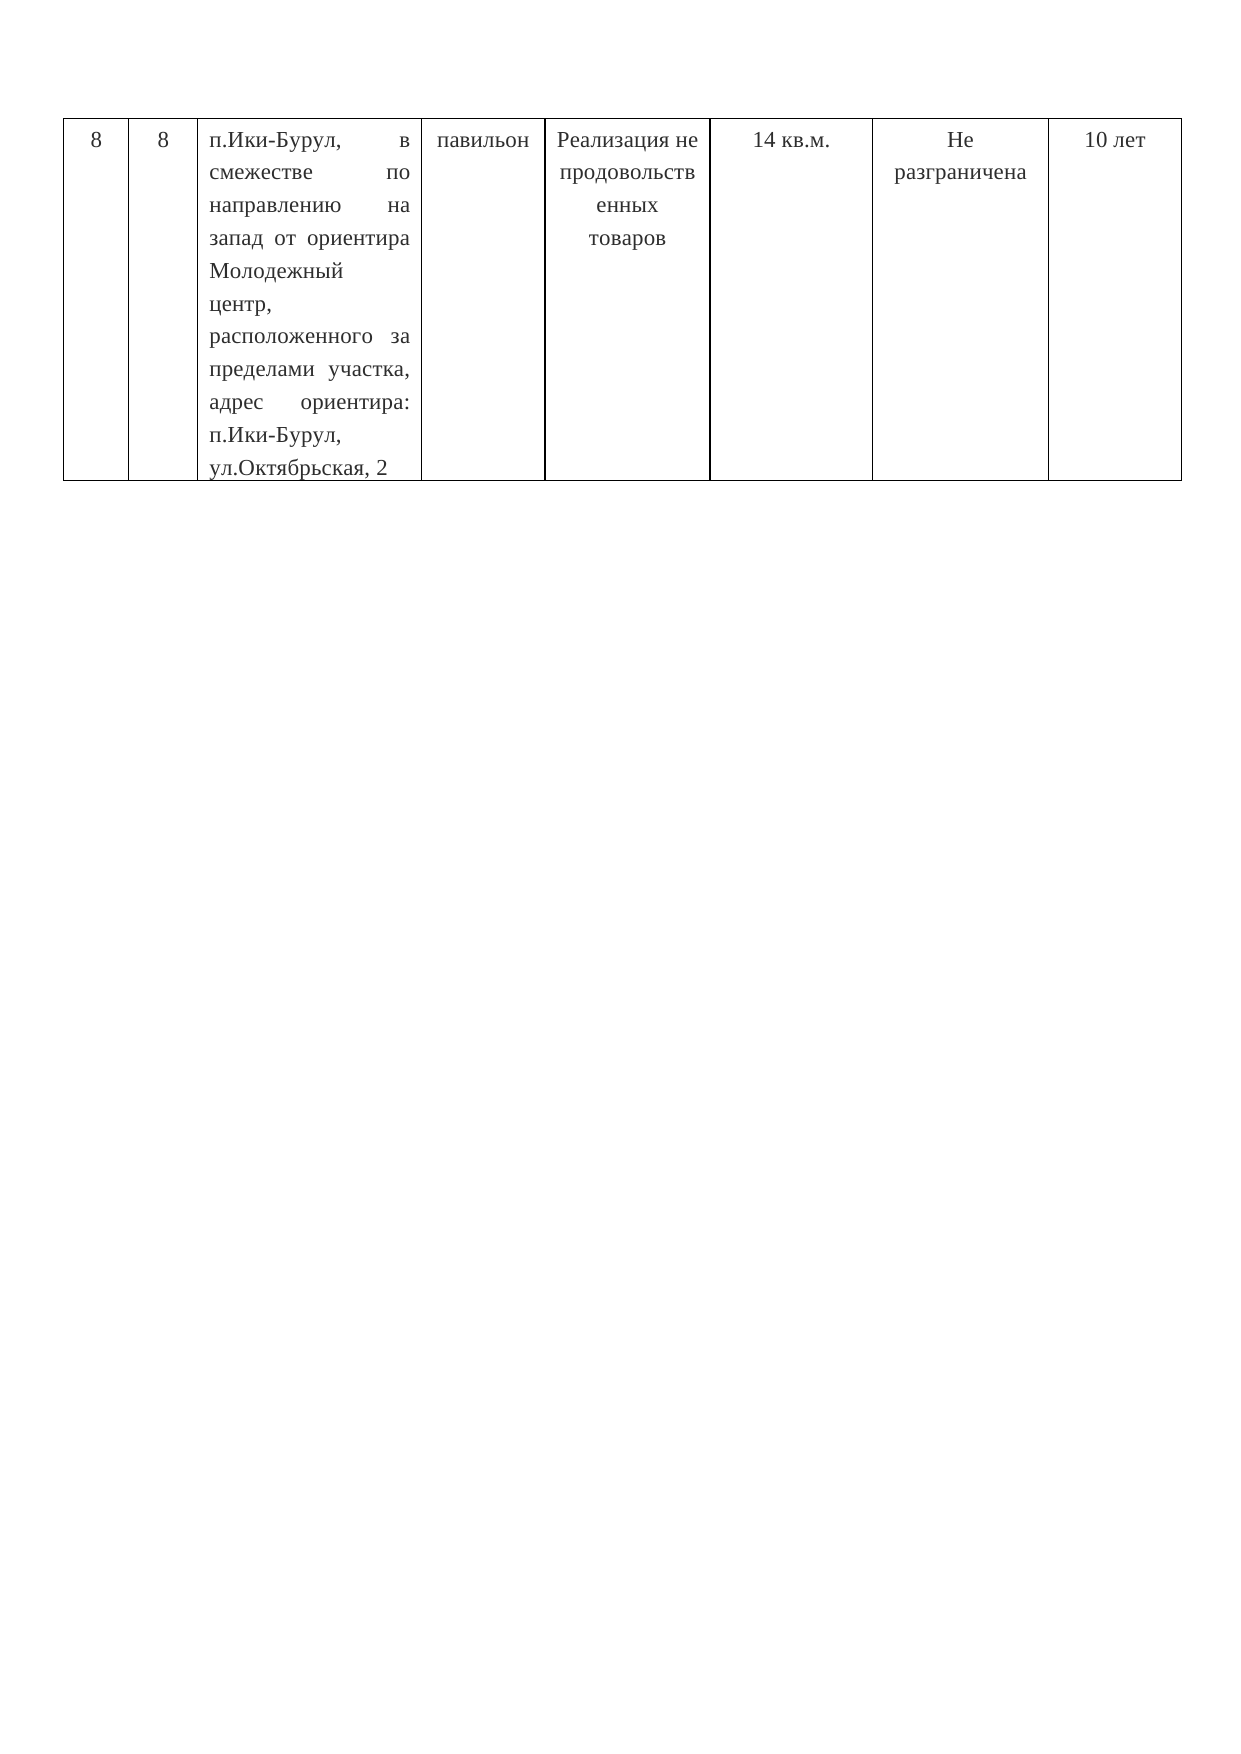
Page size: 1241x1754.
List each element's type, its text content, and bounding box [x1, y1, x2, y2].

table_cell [546, 119, 709, 480]
table_cell 14 кв.м. [711, 119, 872, 480]
table_cell павильон [422, 119, 544, 480]
table_cell Не разграничена [873, 119, 1048, 480]
table_cell 8 [64, 119, 128, 480]
table_cell 8 [129, 119, 197, 480]
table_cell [198, 119, 421, 480]
table_cell 10 лет [1049, 119, 1181, 480]
